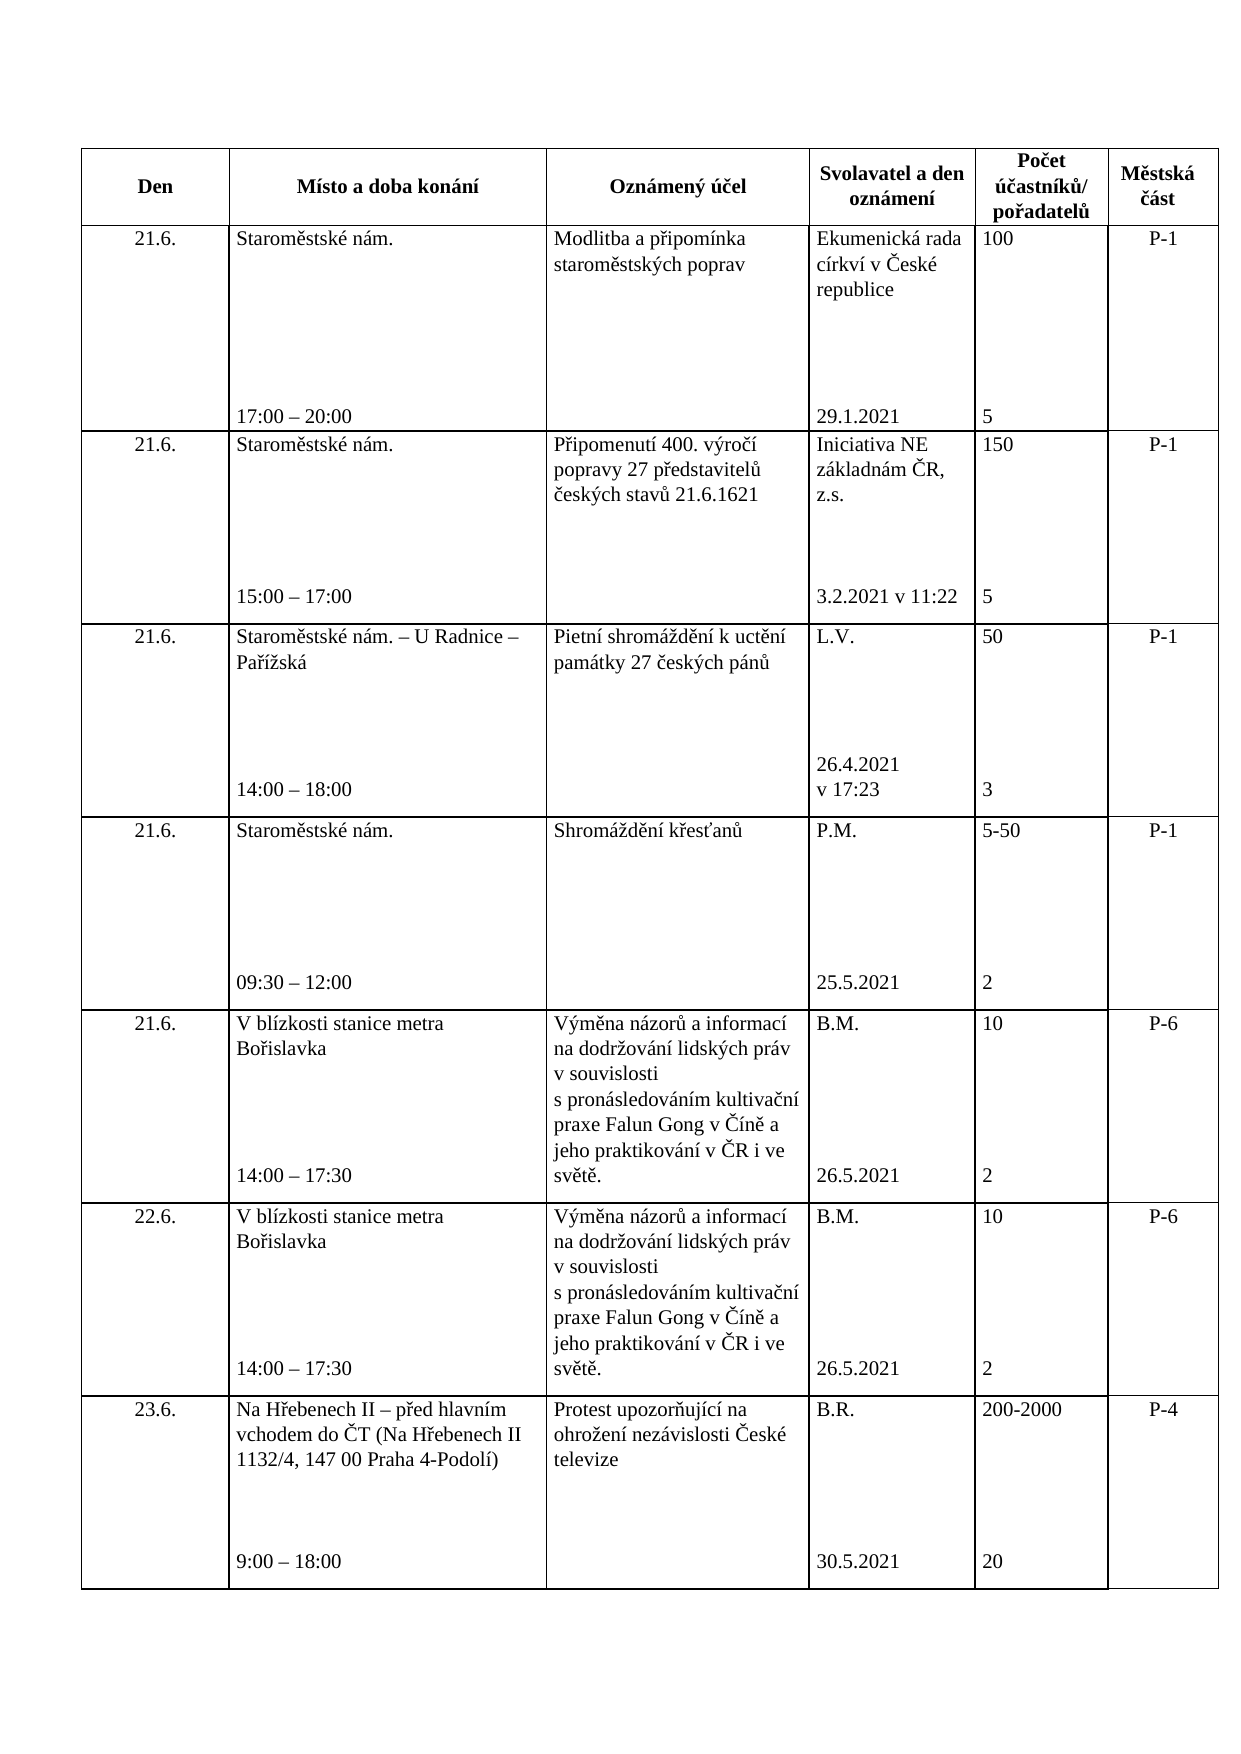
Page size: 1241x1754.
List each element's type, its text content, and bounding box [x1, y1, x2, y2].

table_header Oznámený účel [547, 149, 809, 225]
table_cell 22.6. [82, 1204, 228, 1395]
table_cell Staroměstské nám. 17:00 – 20:00 [230, 226, 546, 430]
table_cell Iniciativa NE základnám ČR, z.s. 3.2.2021 v 11:22 [810, 432, 974, 623]
table_cell P-1 [1109, 624, 1218, 816]
table_cell Staroměstské nám. 09:30 – 12:00 [230, 818, 546, 1009]
table_cell L.V. 26.4.2021 v 17:23 [810, 625, 974, 816]
table_cell 200-2000 20 [976, 1397, 1107, 1588]
table_header Městská část [1109, 149, 1218, 225]
table_cell Staroměstské nám. 15:00 – 17:00 [230, 432, 546, 623]
table_cell Výměna názorů a informací na dodržování lidských práv v souvislosti s pronásledováním kultivační praxe Falun Gong v Číně a jeho praktikování v ČR i ve světě. [547, 1204, 808, 1395]
table_cell 5-50 2 [976, 818, 1107, 1009]
table_cell Shromáždění křesťanů [547, 818, 808, 1009]
table_cell 21.6. [82, 226, 228, 430]
table_cell 21.6. [82, 432, 228, 623]
table_cell P-1 [1109, 817, 1218, 1009]
table_cell V blízkosti stanice metra Bořislavka 14:00 – 17:30 [230, 1204, 546, 1395]
table_cell P-1 [1109, 226, 1218, 430]
table_cell Připomenutí 400. výročí popravy 27 představitelů českých stavů 21.6.1621 [547, 432, 808, 623]
table_cell Protest upozorňující na ohrožení nezávislosti České televize [547, 1397, 808, 1588]
table_cell 10 2 [976, 1011, 1107, 1202]
table_cell B.M. 26.5.2021 [810, 1011, 974, 1202]
table_header Počet účastníků/ pořadatelů [976, 149, 1108, 225]
table_cell P-6 [1109, 1010, 1218, 1202]
table_cell Staroměstské nám. – U Radnice – Pařížská 14:00 – 18:00 [230, 625, 546, 816]
table_cell 50 3 [976, 625, 1107, 816]
table_cell B.M. 26.5.2021 [810, 1204, 974, 1395]
table_cell Modlitba a připomínka staroměstských poprav [547, 226, 808, 430]
table_cell Výměna názorů a informací na dodržování lidských práv v souvislosti s pronásledováním kultivační praxe Falun Gong v Číně a jeho praktikování v ČR i ve světě. [547, 1011, 808, 1202]
table_cell 23.6. [82, 1397, 228, 1588]
table_cell P.M. 25.5.2021 [810, 818, 974, 1009]
table_cell Na Hřebenech II – před hlavním vchodem do ČT (Na Hřebenech II 1132/4, 147 00 Praha 4-Podolí) 9:00 – 18:00 [230, 1397, 546, 1588]
table_header Den [82, 149, 229, 225]
table_cell B.R. 30.5.2021 [810, 1397, 974, 1588]
table_header Svolavatel a den oznámení [810, 149, 975, 225]
table_cell P-1 [1109, 431, 1218, 623]
table_cell Ekumenická rada církví v České republice 29.1.2021 [810, 226, 974, 430]
table_cell P-4 [1109, 1396, 1218, 1588]
table_header Místo a doba konání [230, 149, 546, 225]
table_cell P-6 [1109, 1203, 1218, 1395]
table_cell V blízkosti stanice metra Bořislavka 14:00 – 17:30 [230, 1011, 546, 1202]
table_cell 21.6. [82, 625, 228, 816]
table_cell Pietní shromáždění k uctění památky 27 českých pánů [547, 625, 808, 816]
table_cell 150 5 [976, 432, 1107, 623]
table_cell 21.6. [82, 1011, 228, 1202]
table_cell 100 5 [976, 226, 1107, 430]
table_cell 10 2 [976, 1204, 1107, 1395]
table_cell 21.6. [82, 818, 228, 1009]
